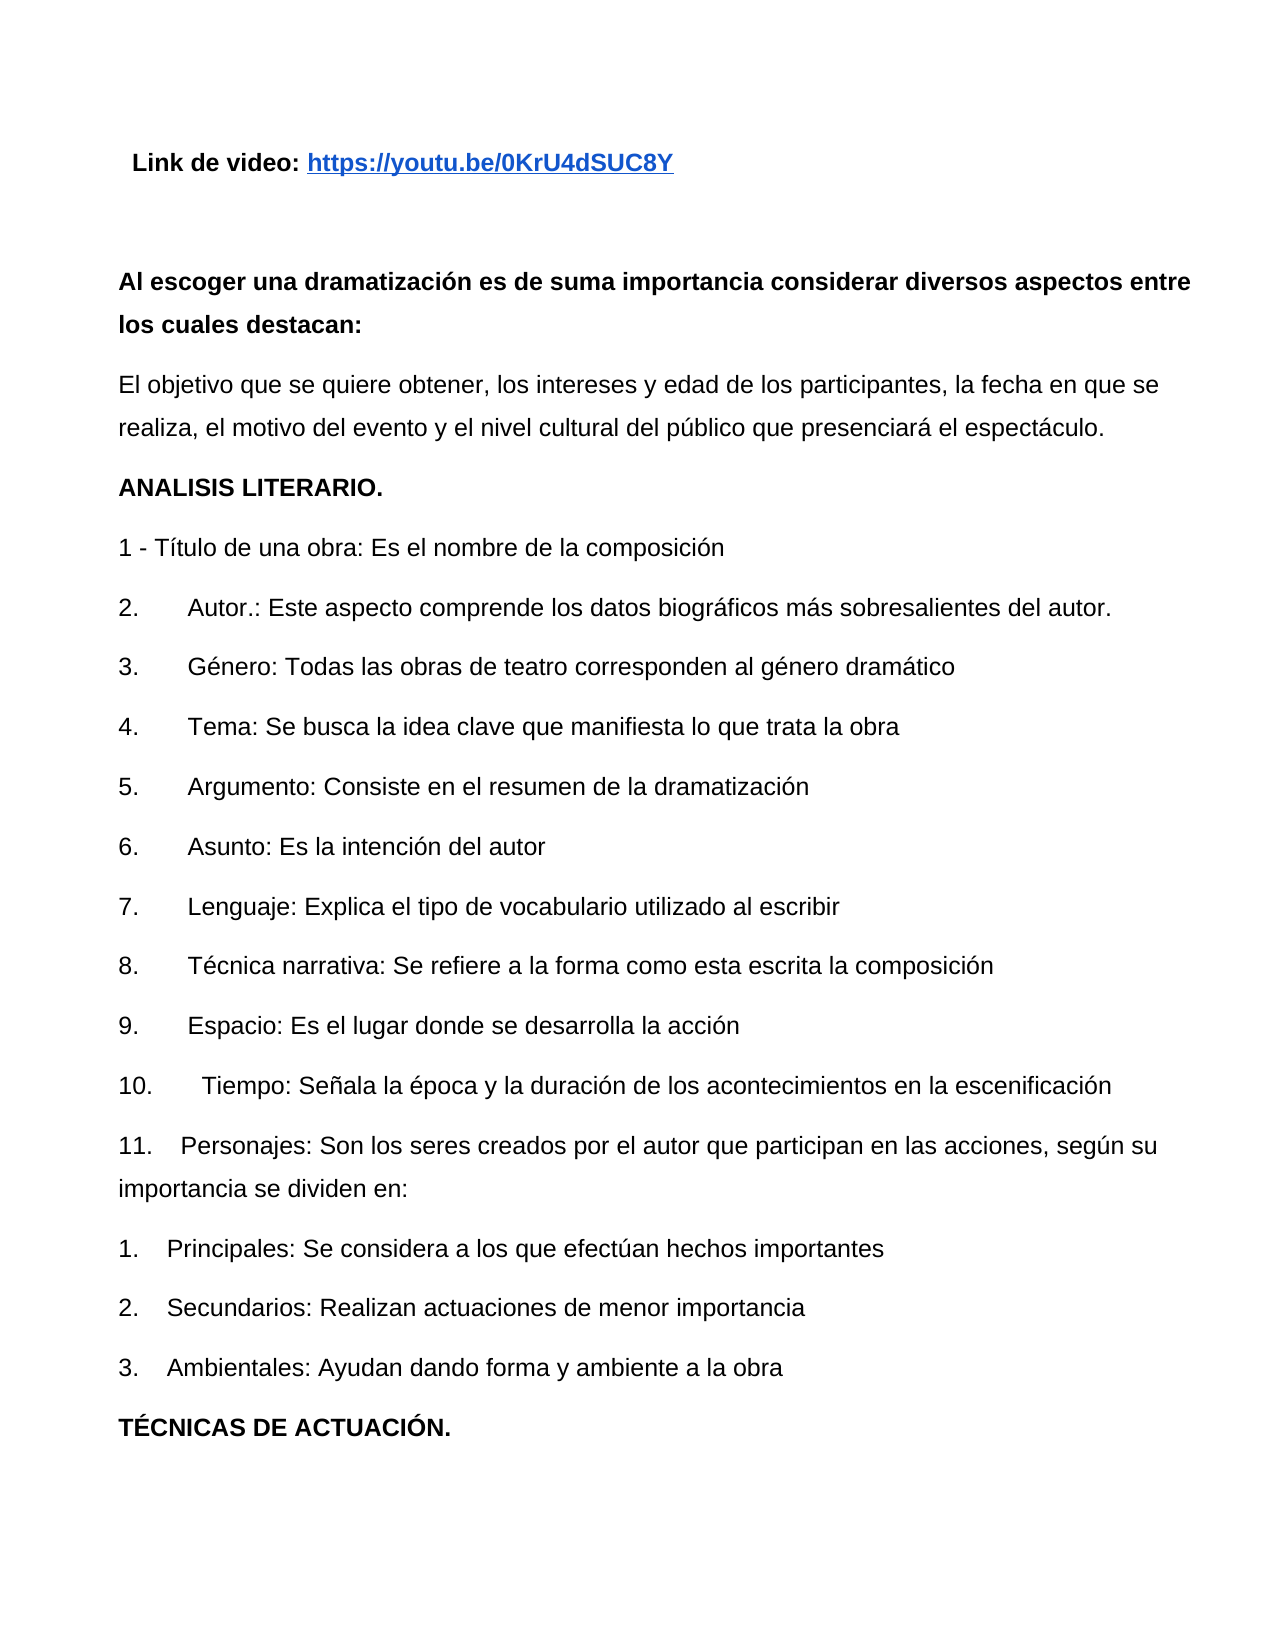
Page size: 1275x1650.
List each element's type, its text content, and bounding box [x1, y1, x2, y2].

text 2. Autor.: Este aspecto comprende los datos biográficos más sobresalientes del autor. [118, 593, 1195, 621]
text 3. Género: Todas las obras de teatro corresponden al género dramático [118, 652, 1195, 681]
text 6. Asunto: Es la intención del autor [118, 832, 1195, 861]
text El objetivo que se quiere obtener, los intereses y edad de los participantes, la fecha en que se realiza, el motivo del evento y el nivel cultural del público que presenciará el espectáculo. [118, 370, 1195, 442]
text 11. Personajes: Son los seres creados por el autor que participan en las acciones, según su importancia se dividen en: [118, 1131, 1195, 1203]
text ANALISIS LITERARIO. [118, 473, 1195, 502]
text 8. Técnica narrativa: Se refiere a la forma como esta escrita la composición [118, 951, 1195, 980]
text 3. Ambientales: Ayudan dando forma y ambiente a la obra [118, 1353, 1195, 1382]
text 7. Lenguaje: Explica el tipo de vocabulario utilizado al escribir [118, 892, 1195, 920]
text 10. Tiempo: Señala la época y la duración de los acontecimientos en la escenificación [118, 1071, 1195, 1100]
text Link de video: https://youtu.be/0KrU4dSUC8Y [118, 148, 1195, 176]
text Al escoger una dramatización es de suma importancia considerar diversos aspectos entre los cuales destacan: [118, 267, 1195, 339]
text 2. Secundarios: Realizan actuaciones de menor importancia [118, 1293, 1195, 1322]
text 9. Espacio: Es el lugar donde se desarrolla la acción [118, 1011, 1195, 1040]
text 5. Argumento: Consiste en el resumen de la dramatización [118, 772, 1195, 801]
text TÉCNICAS DE ACTUACIÓN. [118, 1413, 1195, 1442]
text 1. Principales: Se considera a los que efectúan hechos importantes [118, 1234, 1195, 1262]
text 1 - Título de una obra: Es el nombre de la composición [118, 533, 1195, 562]
text 4. Tema: Se busca la idea clave que manifiesta lo que trata la obra [118, 712, 1195, 741]
